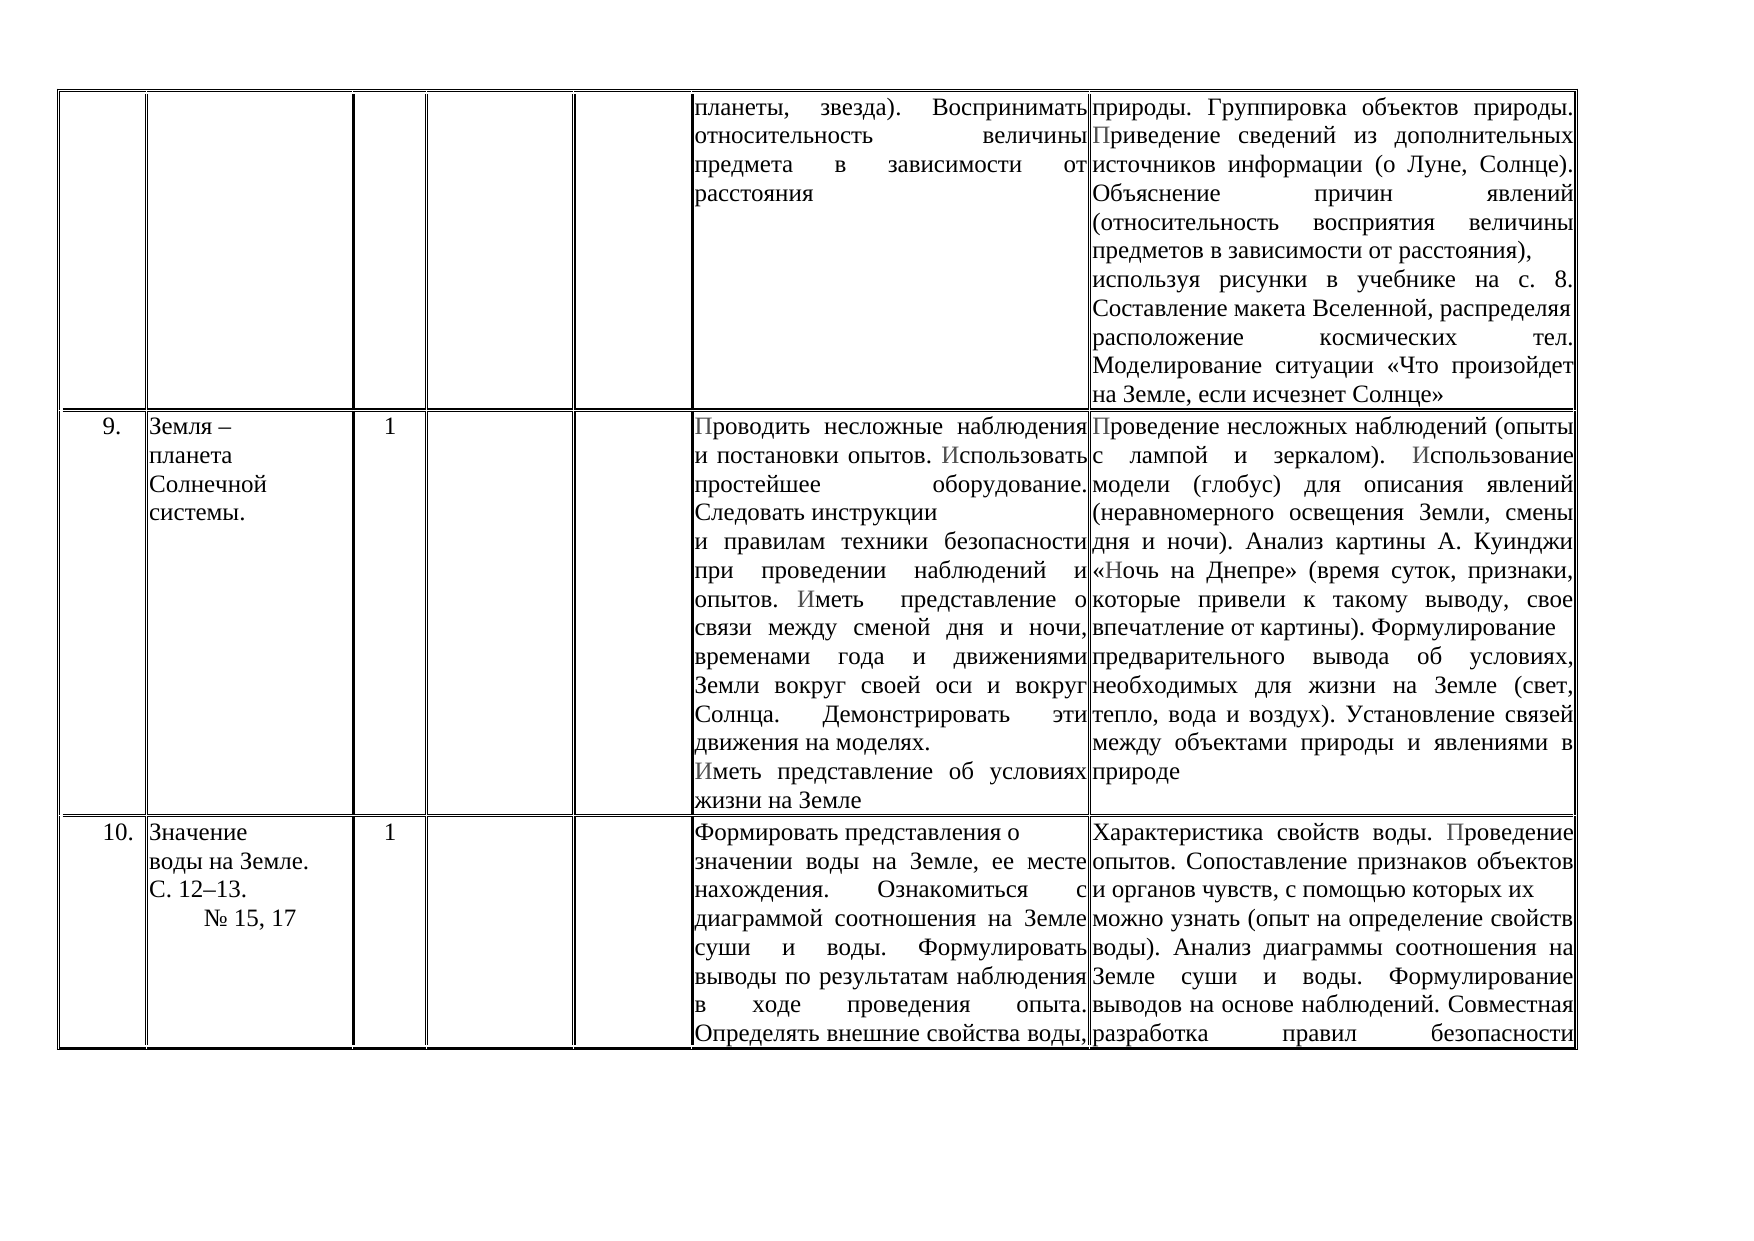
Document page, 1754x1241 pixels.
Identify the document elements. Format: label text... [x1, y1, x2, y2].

table_cell [60, 408, 145, 814]
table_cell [1090, 814, 1576, 1047]
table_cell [147, 817, 353, 1047]
table_cell 1 [355, 412, 425, 814]
table_cell [574, 90, 692, 408]
table_cell [60, 92, 147, 408]
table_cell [692, 817, 1090, 1047]
table_cell [574, 817, 692, 1047]
table_cell Земля – планета Солнечной системы. [148, 412, 352, 814]
table_cell Проведение несложных наблюдений (опыты с лампой и зеркалом). Использование модели (глобус) для описания явлений (неравномерного освещения Земли, смены дня и ночи). Анализ картины А. Куинджи «Ночь на Днепре» (время суток, признаки, которые привели к такому выводу, свое впечатление от картины). Формулирование предварительного вывода об условиях, необходимых для жизни на Земле (свет, тепло, вода и воздух). Установление связей между объектами природы и явлениями в природе [1091, 408, 1575, 814]
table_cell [692, 92, 1090, 408]
table_cell [427, 814, 574, 1047]
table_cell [147, 90, 353, 408]
table_cell [58, 814, 147, 1047]
table_cell [427, 90, 574, 408]
table_cell 1 [353, 92, 427, 408]
table_cell Проводить несложные наблюдения и постановки опытов. Использовать простейшее оборудование. Следовать инструкции и правилам техники безопасности при проведении наблюдений и опытов. Иметь представление о связи между сменой дня и ночи, временами года и движениями Земли вокруг своей оси и вокруг Солнца. Демонстрировать эти движения на моделях. Иметь представление об условиях жизни на Земле [694, 412, 1088, 814]
table_cell [428, 412, 572, 814]
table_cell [1090, 92, 1574, 408]
table_cell 1 [353, 817, 427, 1047]
table_cell [576, 412, 691, 814]
